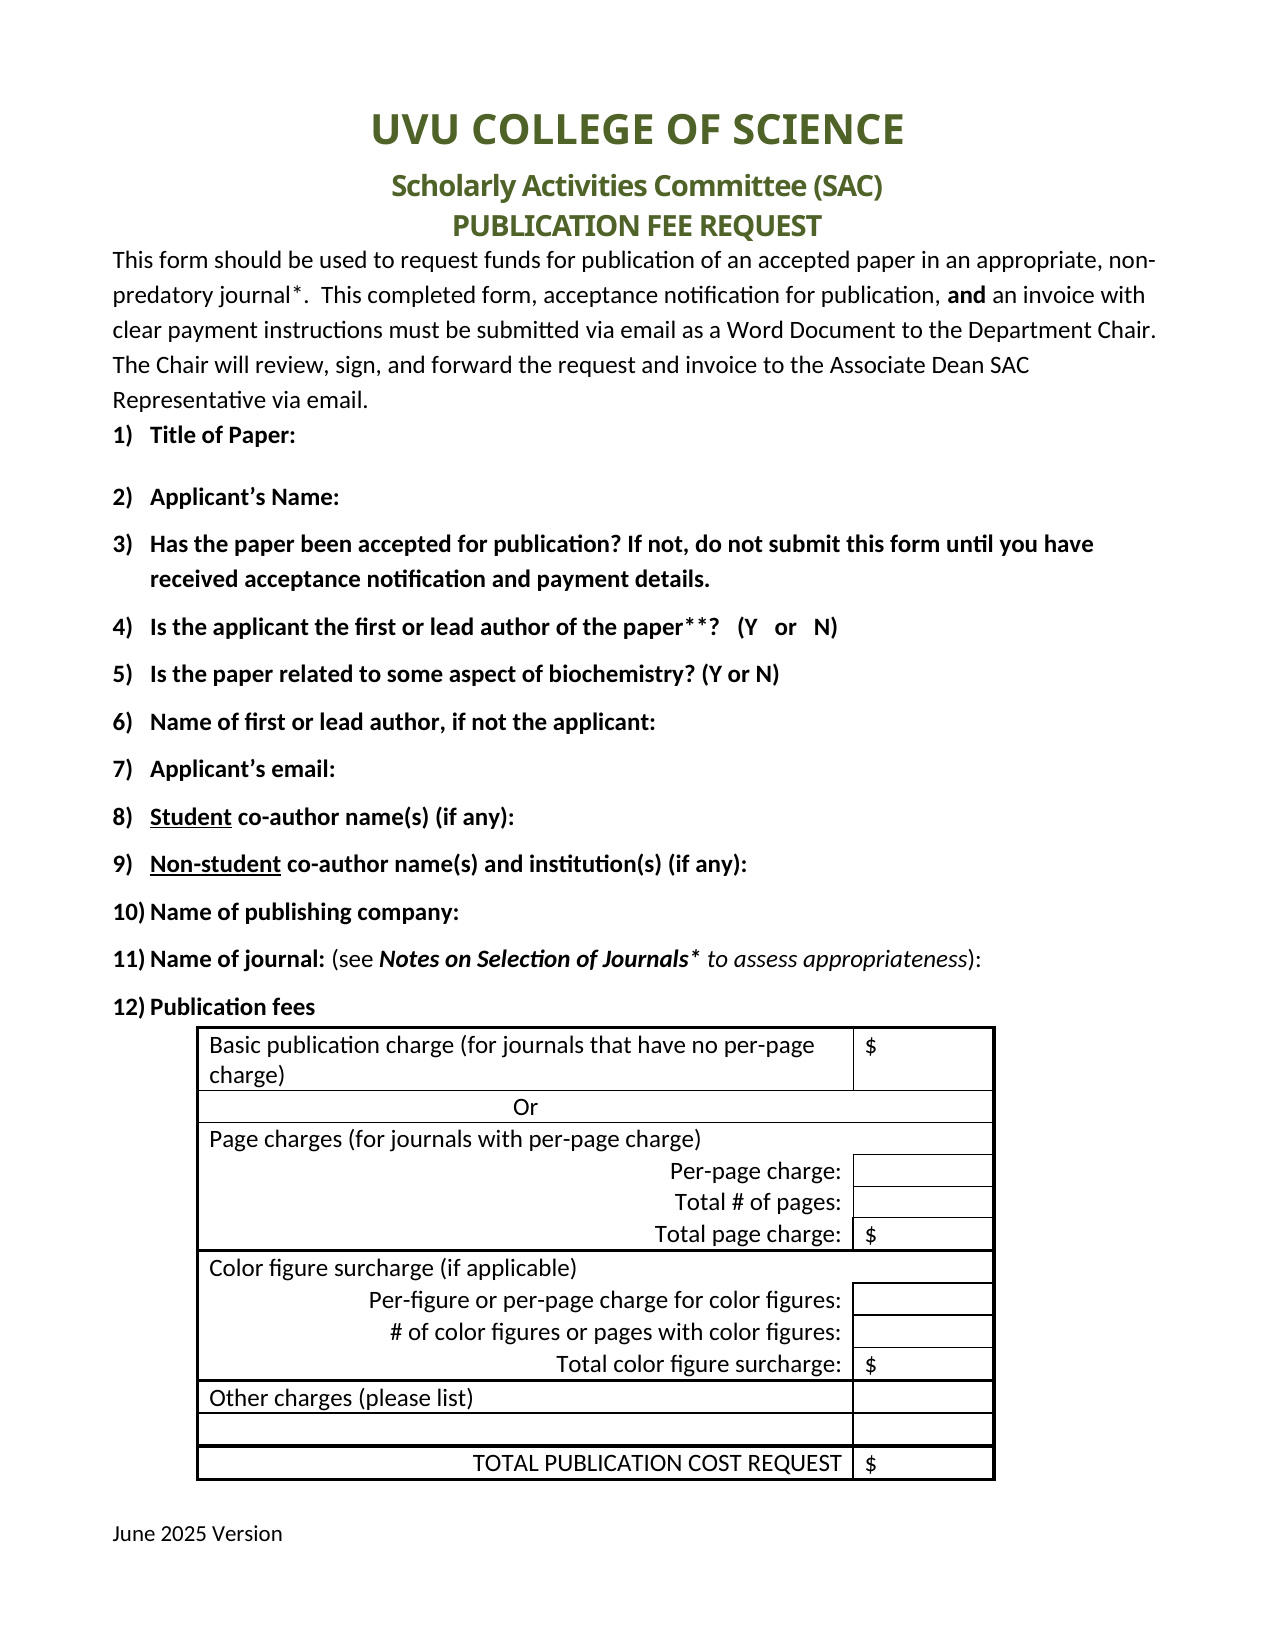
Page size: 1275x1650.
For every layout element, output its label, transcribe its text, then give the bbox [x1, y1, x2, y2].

table_cell TOTAL Publication cost REQUEST [199, 1448, 852, 1478]
list Applicant’s Name: [112, 481, 1162, 511]
table_cell Per-figure or per-page charge for color figures: [199, 1282, 852, 1314]
table_cell [854, 1316, 992, 1346]
table_cell [854, 1187, 992, 1217]
table_cell [853, 1123, 992, 1154]
table_cell $ [854, 1218, 992, 1249]
table_cell [854, 1382, 992, 1412]
table_cell [853, 1252, 992, 1282]
title Scholarly Activities Committee (SAC) [112, 165, 1162, 205]
title PUBLICATION FEE REQUEST [112, 205, 1162, 244]
table_cell [854, 1414, 992, 1444]
list Publication fees [112, 991, 1162, 1021]
list Is the paper related to some aspect of biochemistry? (Y or N) [112, 658, 1162, 689]
subtitle UVU COLLEGE OF SCIENCE [112, 100, 1162, 157]
table_cell Other charges (please list) [199, 1382, 852, 1412]
text This form should be used to request funds for publication of an accepted paper in an appropriate, non-predatory journal*. This completed form, acceptance notification for publication, and an invoice with clear payment instructions must be submitted via email as a Word Document to the Department Chair. The Chair will review, sign, and forward the request and invoice to the Associate Dean SAC Representative via email. [112, 244, 1162, 415]
table_header Basic publication charge (for journals that have no per-page charge) [199, 1029, 853, 1090]
table_cell Page charges (for journals with per-page charge) [199, 1123, 853, 1154]
list Name of first or lead author, if not the applicant: [112, 706, 1162, 736]
table_cell [199, 1414, 852, 1444]
list Student co-author name(s) (if any): [112, 801, 1162, 831]
table_cell Color figure surcharge (if applicable) [199, 1252, 853, 1282]
table_cell [854, 1155, 992, 1186]
table_cell # of color figures or pages with color figures: [199, 1314, 852, 1346]
table_cell Total color figure surcharge: [199, 1346, 852, 1378]
table_cell Total page charge: [199, 1217, 852, 1249]
list Name of journal: (see Notes on Selection of Journals* to assess appropriateness): [112, 943, 1162, 974]
list Has the paper been accepted for publication? If not, do not submit this form until you have received acceptance notification and payment details. [112, 528, 1162, 594]
list Name of publishing company: [112, 896, 1162, 926]
table_cell $ [854, 1348, 992, 1378]
table_cell [854, 1284, 992, 1314]
table_cell Total # of pages: [199, 1186, 853, 1217]
list Is the applicant the first or lead author of the paper**? (Y or N) [112, 611, 1162, 641]
table_cell Per-page charge: [199, 1154, 853, 1186]
list Applicant’s email: [112, 753, 1162, 784]
table_cell [853, 1091, 992, 1122]
list Title of Paper: [112, 419, 1162, 450]
table_cell Or [199, 1091, 853, 1122]
list Non-student co-author name(s) and institution(s) (if any): [112, 848, 1162, 879]
table_cell $ [854, 1448, 992, 1478]
table_header $ [854, 1029, 992, 1090]
